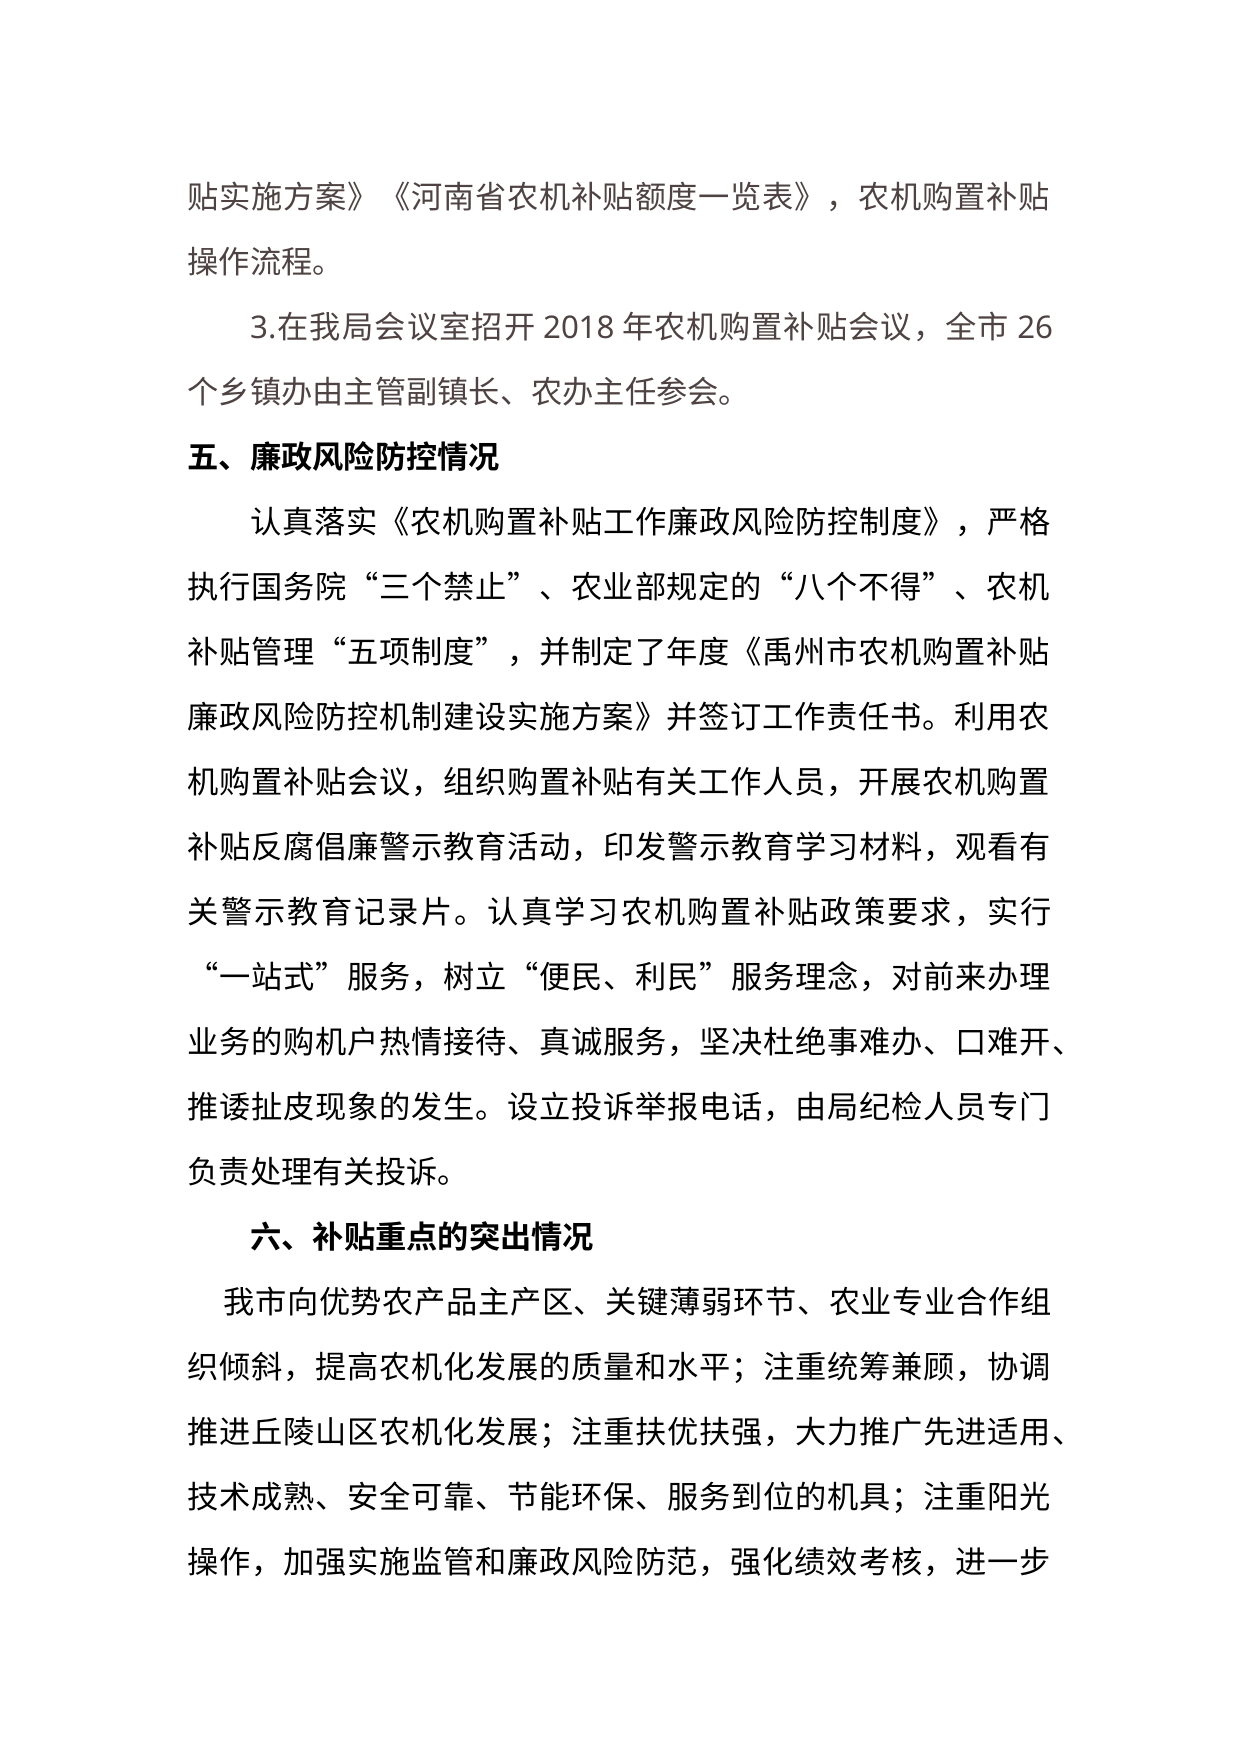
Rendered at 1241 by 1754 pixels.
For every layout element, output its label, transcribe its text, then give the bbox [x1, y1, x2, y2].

text 六、补贴重点的突出情况 [187, 1202, 1053, 1267]
text 五、廉政风险防控情况 [187, 422, 1053, 487]
text 3.在我局会议室招开2018年农机购置补贴会议，全市26个乡镇办由主管副镇长、农办主任参会。 [187, 292, 1053, 422]
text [187, 1267, 1053, 1592]
text 认真落实《农机购置补贴工作廉政风险防控制度》，严格执行国务院“三个禁止”、农业部规定的“八个不得”、农机补贴管理“五项制度”，并制定了年度《禹州市农机购置补贴廉政风险防控机制建设实施方案》并签订工作责任书。利用农机购置补贴会议，组织购置补贴有关工作人员，开展农机购置补贴反腐倡廉警示教育活动，印发警示教育学习材料，观看有关警示教育记录片。认真学习农机购置补贴政策要求，实行“一站式”服务，树立“便民、利民”服务理念，对前来办理业务的购机户热情接待、真诚服务，坚决杜绝事难办、口难开、推诿扯皮现象的发生。设立投诉举报电话，由局纪检人员专门负责处理有关投诉。 [187, 487, 1053, 1202]
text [187, 162, 1053, 292]
